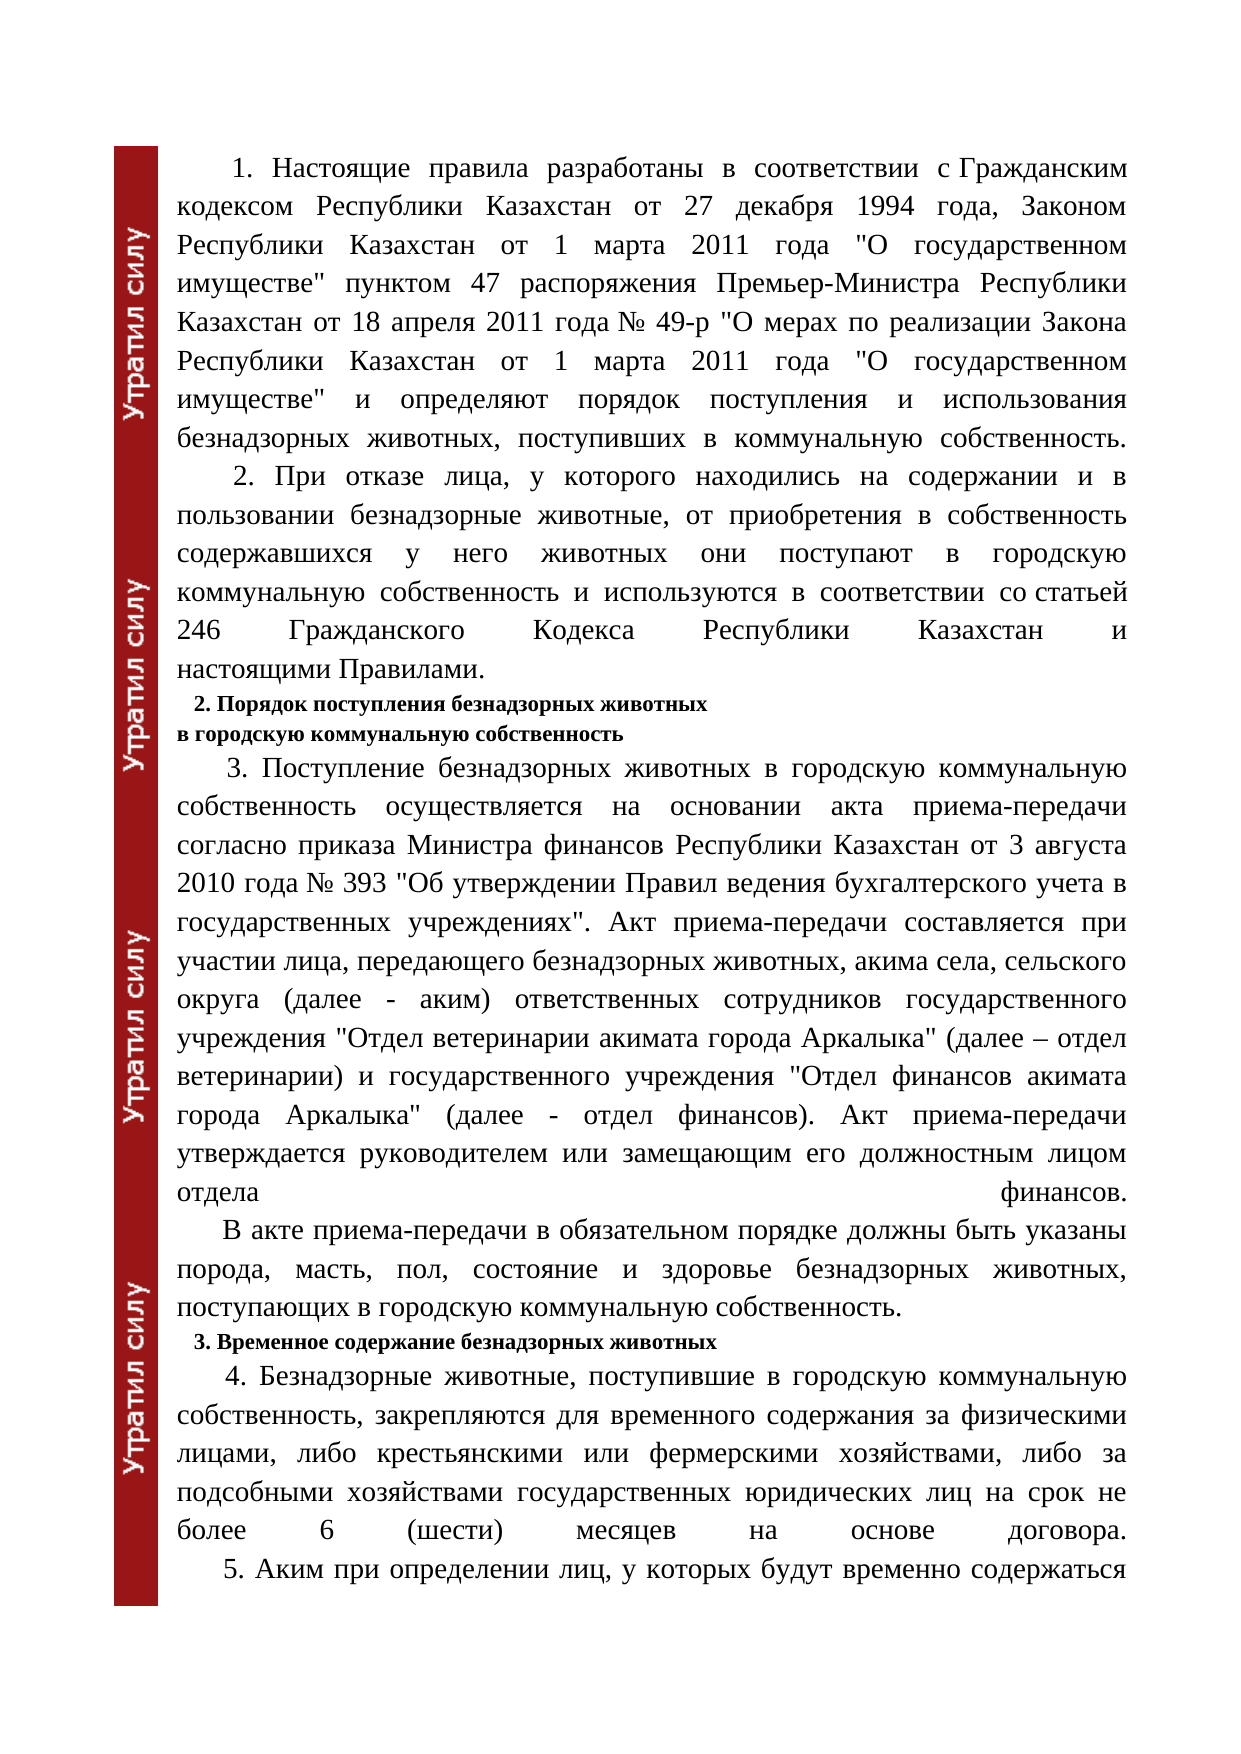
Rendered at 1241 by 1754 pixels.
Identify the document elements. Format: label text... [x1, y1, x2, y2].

text 3. Временное содержание безнадзорных животных [112, 1328, 1128, 1354]
picture [114, 746, 158, 750]
picture [114, 146, 158, 150]
picture [114, 1323, 158, 1328]
picture [114, 684, 158, 689]
picture [114, 1584, 158, 1606]
text 2. Порядок поступления безнадзорных животных в городскую коммунальную собственность [112, 689, 1128, 746]
picture [114, 1354, 158, 1358]
text 1. Настоящие правила разработаны в соответствии с Гражданским кодексом Республики Казахстан от 27 декабря 1994 года, Законом Республики Казахстан от 1 марта 2011 года "О государственном имуществе" пунктом 47 распоряжения Премьер-Министра Республики Казахстан от 18 апреля 2011 года № 49-р "О мерах по реализации Закона Республики Казахстан от 1 марта 2011 года "О государственном имуществе" и определяют порядок поступления и использования безнадзорных животных, поступивших в коммунальную собственность. 2. При отказе лица, у которого находились на содержании и в пользовании безнадзорные животные, от приобретения в собственность содержавшихся у него животных они поступают в городскую коммунальную собственность и используются в соответствии со статьей 246 Гражданского Кодекса Республики Казахстан и настоящими Правилами. [112, 150, 1128, 684]
text 3. Поступление безнадзорных животных в городскую коммунальную собственность осуществляется на основании акта приема-передачи согласно приказа Министра финансов Республики Казахстан от 3 августа 2010 года № 393 "Об утверждении Правил ведения бухгалтерского учета в государственных учреждениях". Акт приема-передачи составляется при участии лица, передающего безнадзорных животных, акима села, сельского округа (далее - аким) ответственных сотрудников государственного учреждения "Отдел ветеринарии акимата города Аркалыка" (далее – отдел ветеринарии) и государственного учреждения "Отдел финансов акимата города Аркалыка" (далее - отдел финансов). Акт приема-передачи утверждается руководителем или замещающим его должностным лицом отдела финансов. В акте приема-передачи в обязательном порядке должны быть указаны порода, масть, пол, состояние и здоровье безнадзорных животных, поступающих в городскую коммунальную собственность. [112, 750, 1128, 1323]
